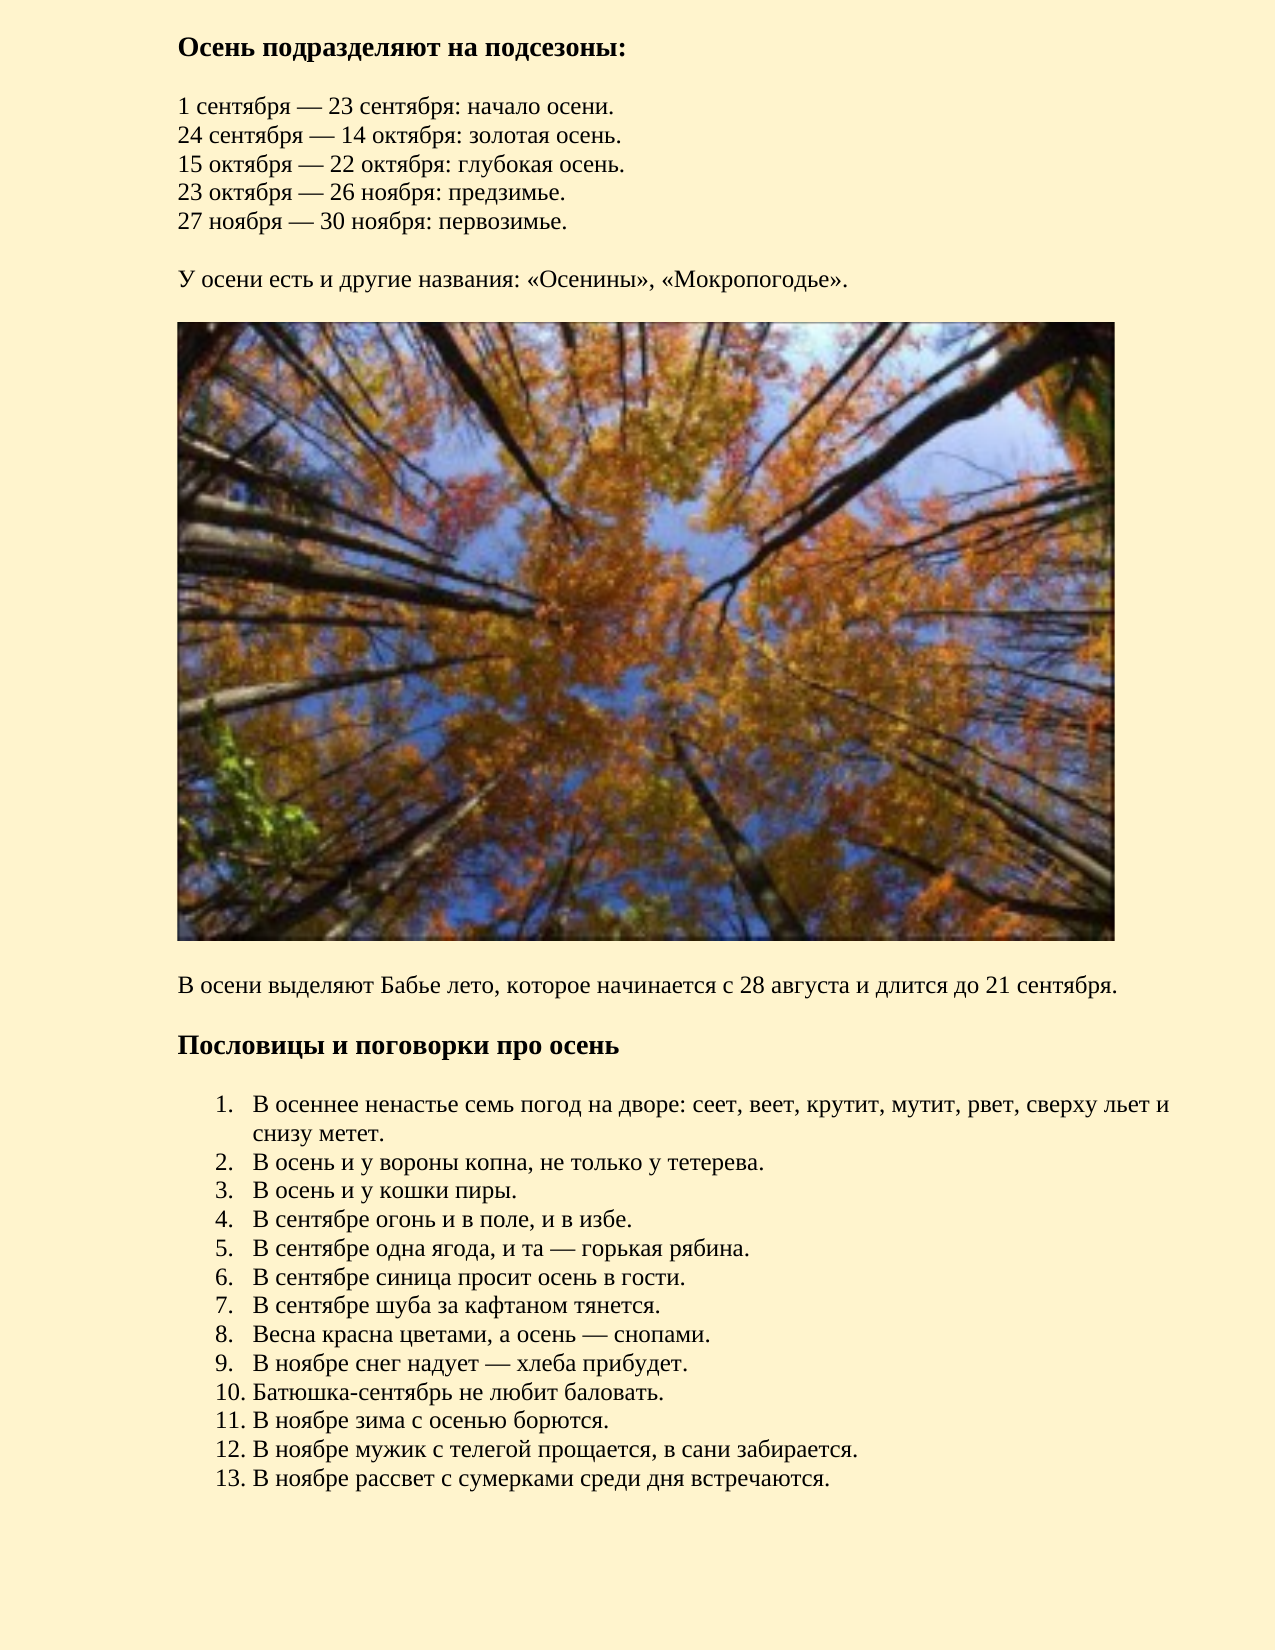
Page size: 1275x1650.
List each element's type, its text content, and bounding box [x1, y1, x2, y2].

list В сентябре синица просит осень в гости. [215, 1262, 1186, 1291]
list В осень и у вороны копна, не только у тетерева. [215, 1147, 1186, 1176]
text 1 сентября — 23 сентября: начало осени. 24 сентября — 14 октября: золотая осень. 15 октября — 22 октября: глубокая осень. 23 октября — 26 ноября: предзимье. 27 ноября — 30 ноября: первозимье. [177, 91, 1186, 235]
list Весна красна цветами, а осень — снопами. [215, 1319, 1186, 1348]
list В ноябре снег надует — хлеба прибудет. [215, 1348, 1186, 1377]
text У осени есть и другие названия: «Осенины», «Мокропогодье». [177, 264, 1186, 293]
list В осеннее ненастье семь погод на дворе: сеет, веет, крутит, мутит, рвет, сверху льет и снизу метет. [215, 1089, 1186, 1147]
list В осень и у кошки пиры. [215, 1176, 1186, 1204]
list В ноябре рассвет с сумерками среди дня встречаются. [215, 1463, 1186, 1492]
list В ноябре зима с осенью борются. [215, 1406, 1186, 1434]
picture [177, 322, 1115, 941]
list В сентябре огонь и в поле, и в избе. [215, 1204, 1186, 1233]
list В сентябре одна ягода, и та — горькая рябина. [215, 1233, 1186, 1262]
list В ноябре мужик с телегой прощается, в сани забирается. [215, 1434, 1186, 1463]
text Осень подразделяют на подсезоны: [177, 29, 1186, 62]
list В сентябре шуба за кафтаном тянется. [215, 1291, 1186, 1319]
text В осени выделяют Бабье лето, которое начинается с 28 августа и длится до 21 сентября. [177, 970, 1186, 999]
list Батюшка-сентябрь не любит баловать. [215, 1377, 1186, 1406]
text Пословицы и поговорки про осень [177, 1028, 1186, 1060]
